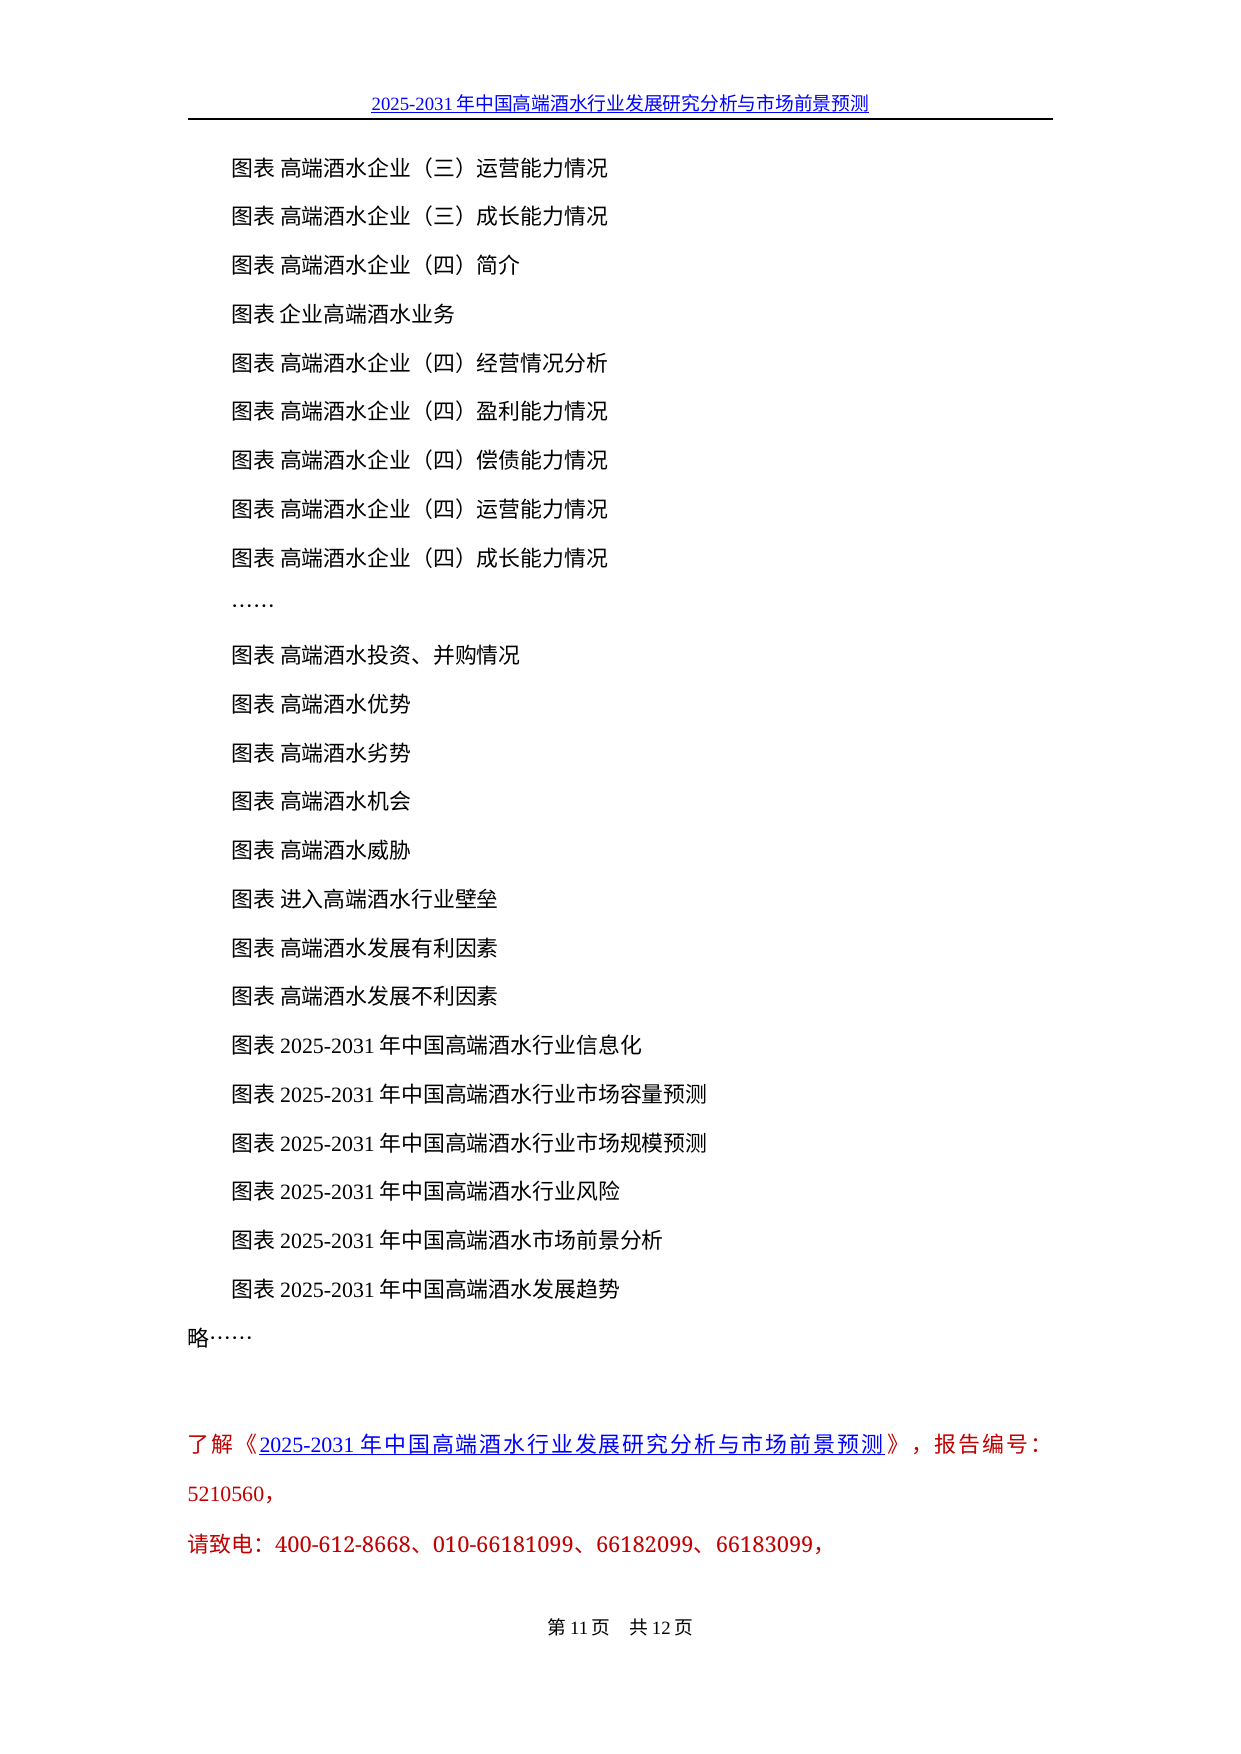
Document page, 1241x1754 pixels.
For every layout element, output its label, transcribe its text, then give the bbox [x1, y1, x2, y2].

text 请致电：400-612-8668、010-66181099、66182099、66183099， [187, 1527, 1053, 1559]
text 了解《2025-2031年中国高端酒水行业发展研究分析与市场前景预测》，报告编号：5210560， [187, 1427, 1053, 1508]
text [187, 150, 1053, 1353]
